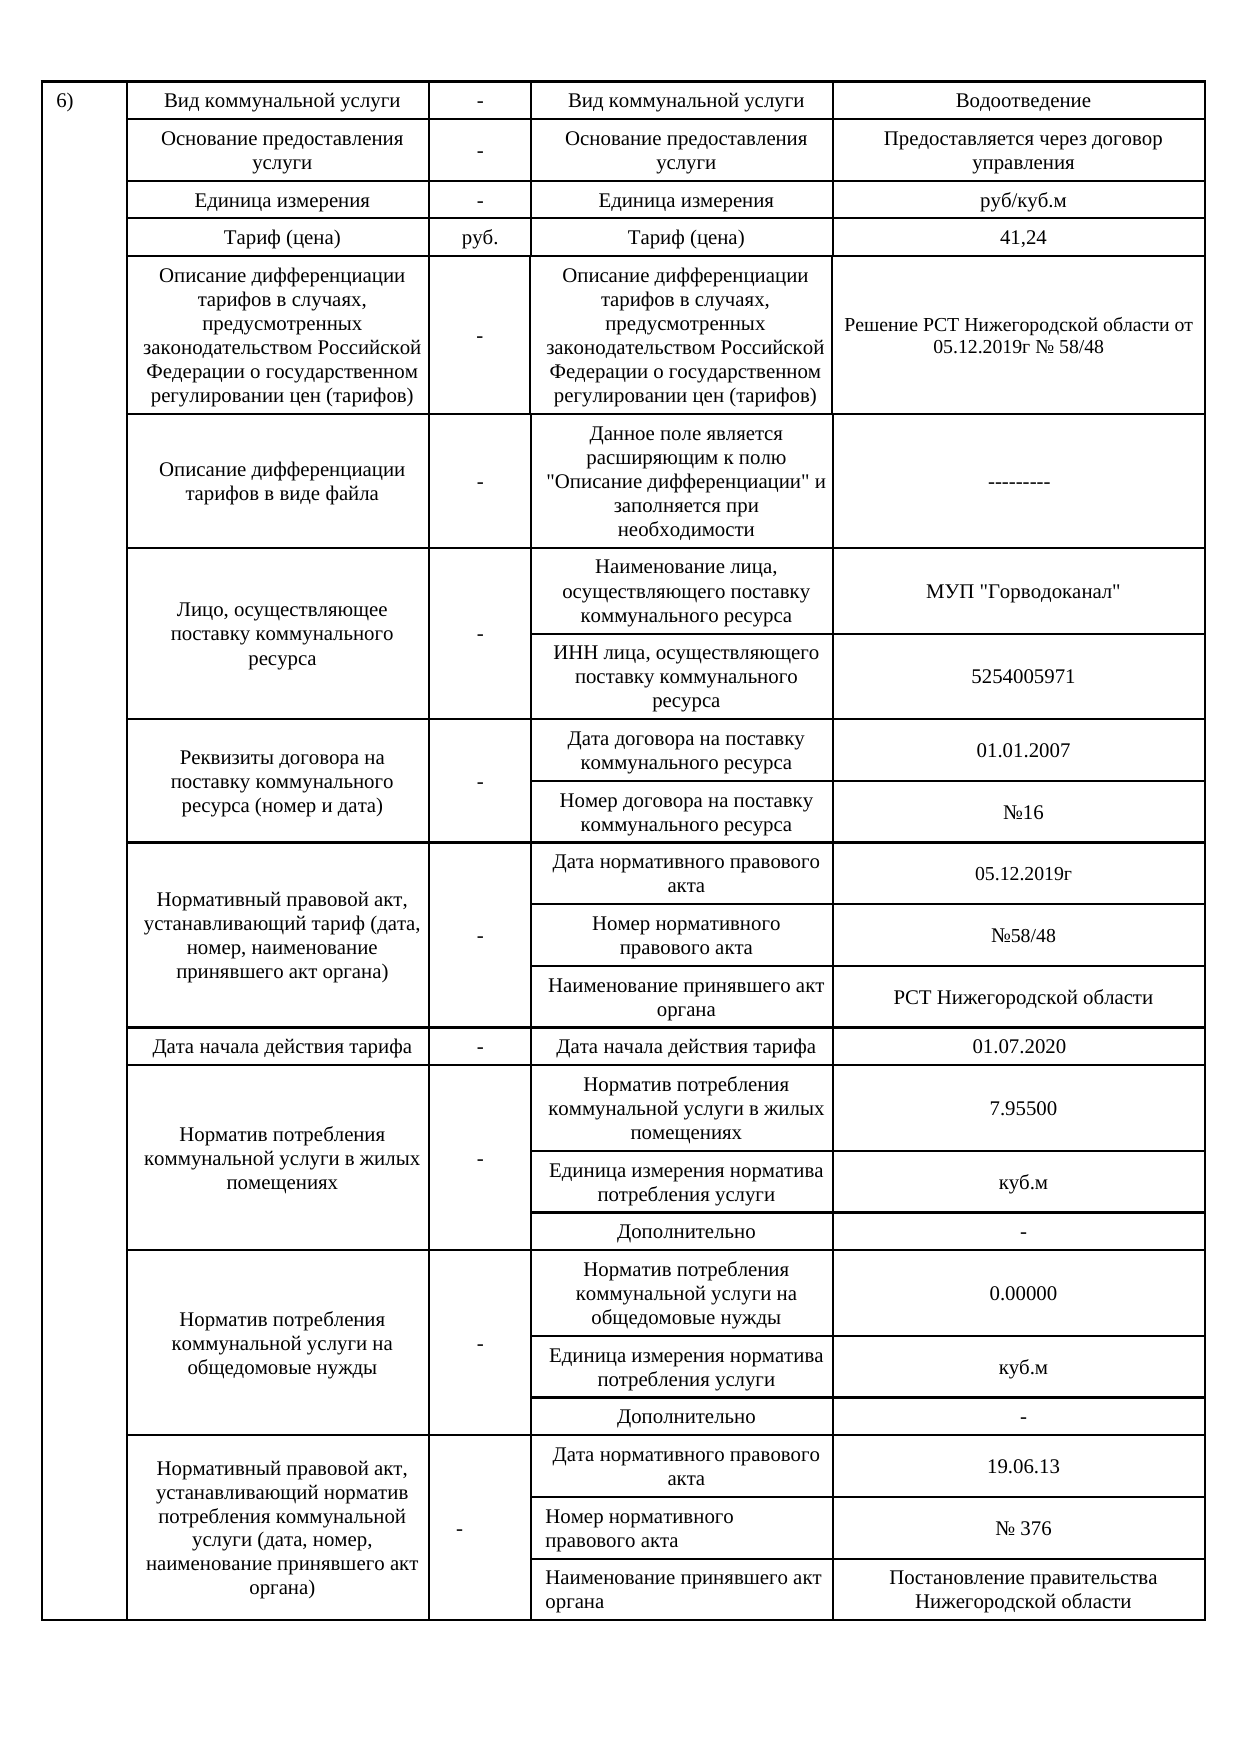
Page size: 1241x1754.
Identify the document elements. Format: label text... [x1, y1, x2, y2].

table_cell Основание предоставления услуги [532, 120, 832, 180]
table_cell - [430, 257, 529, 413]
table_cell Дата начала действия тарифа [128, 1029, 428, 1064]
table_cell Номер нормативного правового акта [532, 905, 832, 965]
table_cell - [430, 549, 530, 718]
table_cell Реквизиты договора на поставку коммунального ресурса (номер и дата) [128, 720, 428, 841]
table_cell МУП "Горводоканал" [834, 549, 1204, 632]
table_cell - [430, 415, 530, 547]
table_cell - [430, 120, 530, 180]
table_cell 01.07.2020 [834, 1029, 1204, 1064]
table_cell Тариф (цена) [128, 219, 428, 255]
table_cell куб.м [834, 1152, 1204, 1211]
table_cell руб/куб.м [834, 182, 1204, 217]
table_cell № 376 [834, 1498, 1204, 1557]
table_cell - [834, 1214, 1204, 1249]
table_cell Дата нормативного правового акта [532, 844, 832, 903]
table_cell Лицо, осуществляющее поставку коммунального ресурса [128, 549, 428, 718]
table_header Водоотведение [834, 83, 1204, 118]
table_cell Норматив потребления коммунальной услуги на общедомовые нужды [128, 1251, 428, 1434]
table_cell Дополнительно [532, 1399, 832, 1434]
table_cell ИНН лица, осуществляющего поставку коммунального ресурса [532, 635, 832, 718]
table_cell Тариф (цена) [532, 219, 832, 255]
table_cell Наименование принявшего акт органа [532, 1560, 832, 1619]
table_cell 01.01.2007 [834, 720, 1204, 780]
table_cell куб.м [834, 1337, 1204, 1396]
table_cell Номер нормативного правового акта [532, 1498, 832, 1557]
table_cell Основание предоставления услуги [128, 120, 428, 180]
table_cell - [430, 1066, 530, 1249]
table_cell №16 [834, 782, 1204, 841]
table_header 6) [43, 83, 126, 1619]
table_cell руб. [430, 219, 530, 255]
table_cell Наименование лица, осуществляющего поставку коммунального ресурса [532, 549, 832, 632]
table_cell - [430, 720, 530, 841]
table_cell Описание дифференциации тарифов в случаях, предусмотренных законодательством Российской Федерации о государственном регулировании цен (тарифов) [128, 257, 428, 413]
table_cell Норматив потребления коммунальной услуги в жилых помещениях [128, 1066, 428, 1249]
table_header - [430, 83, 530, 118]
table_cell 05.12.2019г [834, 844, 1204, 903]
table_cell Дополнительно [532, 1214, 832, 1249]
table_cell Предоставляется через договор управления [834, 120, 1204, 180]
table_cell Решение РСТ Нижегородской области от 05.12.2019г № 58/48 [833, 257, 1204, 413]
table_cell - [430, 182, 530, 217]
table_cell Единица измерения [532, 182, 832, 217]
table_cell Дата нормативного правового акта [532, 1436, 832, 1496]
table_cell Описание дифференциации тарифов в случаях, предусмотренных законодательством Российской Федерации о государственном регулировании цен (тарифов) [531, 257, 831, 413]
table_cell 0.00000 [834, 1251, 1204, 1335]
table_cell Нормативный правовой акт, устанавливающий норматив потребления коммунальной услуги (дата, номер, наименование принявшего акт органа) [128, 1436, 428, 1619]
table_cell - [430, 1029, 530, 1064]
table_cell Норматив потребления коммунальной услуги в жилых помещениях [532, 1066, 832, 1150]
table_cell - [430, 1251, 530, 1434]
table_cell РСТ Нижегородской области [834, 967, 1204, 1026]
table_cell Дата начала действия тарифа [532, 1029, 832, 1064]
table_cell Данное поле является расширяющим к полю "Описание дифференциации" и заполняется при необходимости [532, 415, 832, 547]
table_cell Постановление правительства Нижегородской области [834, 1560, 1204, 1619]
table_cell - [430, 844, 530, 1026]
table_header Вид коммунальной услуги [532, 83, 832, 118]
table_cell - [834, 1399, 1204, 1434]
table_cell Номер договора на поставку коммунального ресурса [532, 782, 832, 841]
table_cell Единица измерения норматива потребления услуги [532, 1152, 832, 1211]
table_cell 7.95500 [834, 1066, 1204, 1150]
table_cell Нормативный правовой акт, устанавливающий тариф (дата, номер, наименование принявшего акт органа) [128, 844, 428, 1026]
table_cell Единица измерения [128, 182, 428, 217]
table_cell 19.06.13 [834, 1436, 1204, 1496]
table_cell Описание дифференциации тарифов в виде файла [128, 415, 428, 547]
table_header Вид коммунальной услуги [128, 83, 428, 118]
table_cell Дата договора на поставку коммунального ресурса [532, 720, 832, 780]
table_cell --------- [834, 415, 1204, 547]
table_cell Единица измерения норматива потребления услуги [532, 1337, 832, 1396]
table_cell 5254005971 [834, 635, 1204, 718]
table_cell Норматив потребления коммунальной услуги на общедомовые нужды [532, 1251, 832, 1335]
table_cell - [430, 1436, 530, 1619]
table_cell Наименование принявшего акт органа [532, 967, 832, 1026]
table_cell №58/48 [834, 905, 1204, 965]
table_cell 41,24 [834, 219, 1204, 255]
